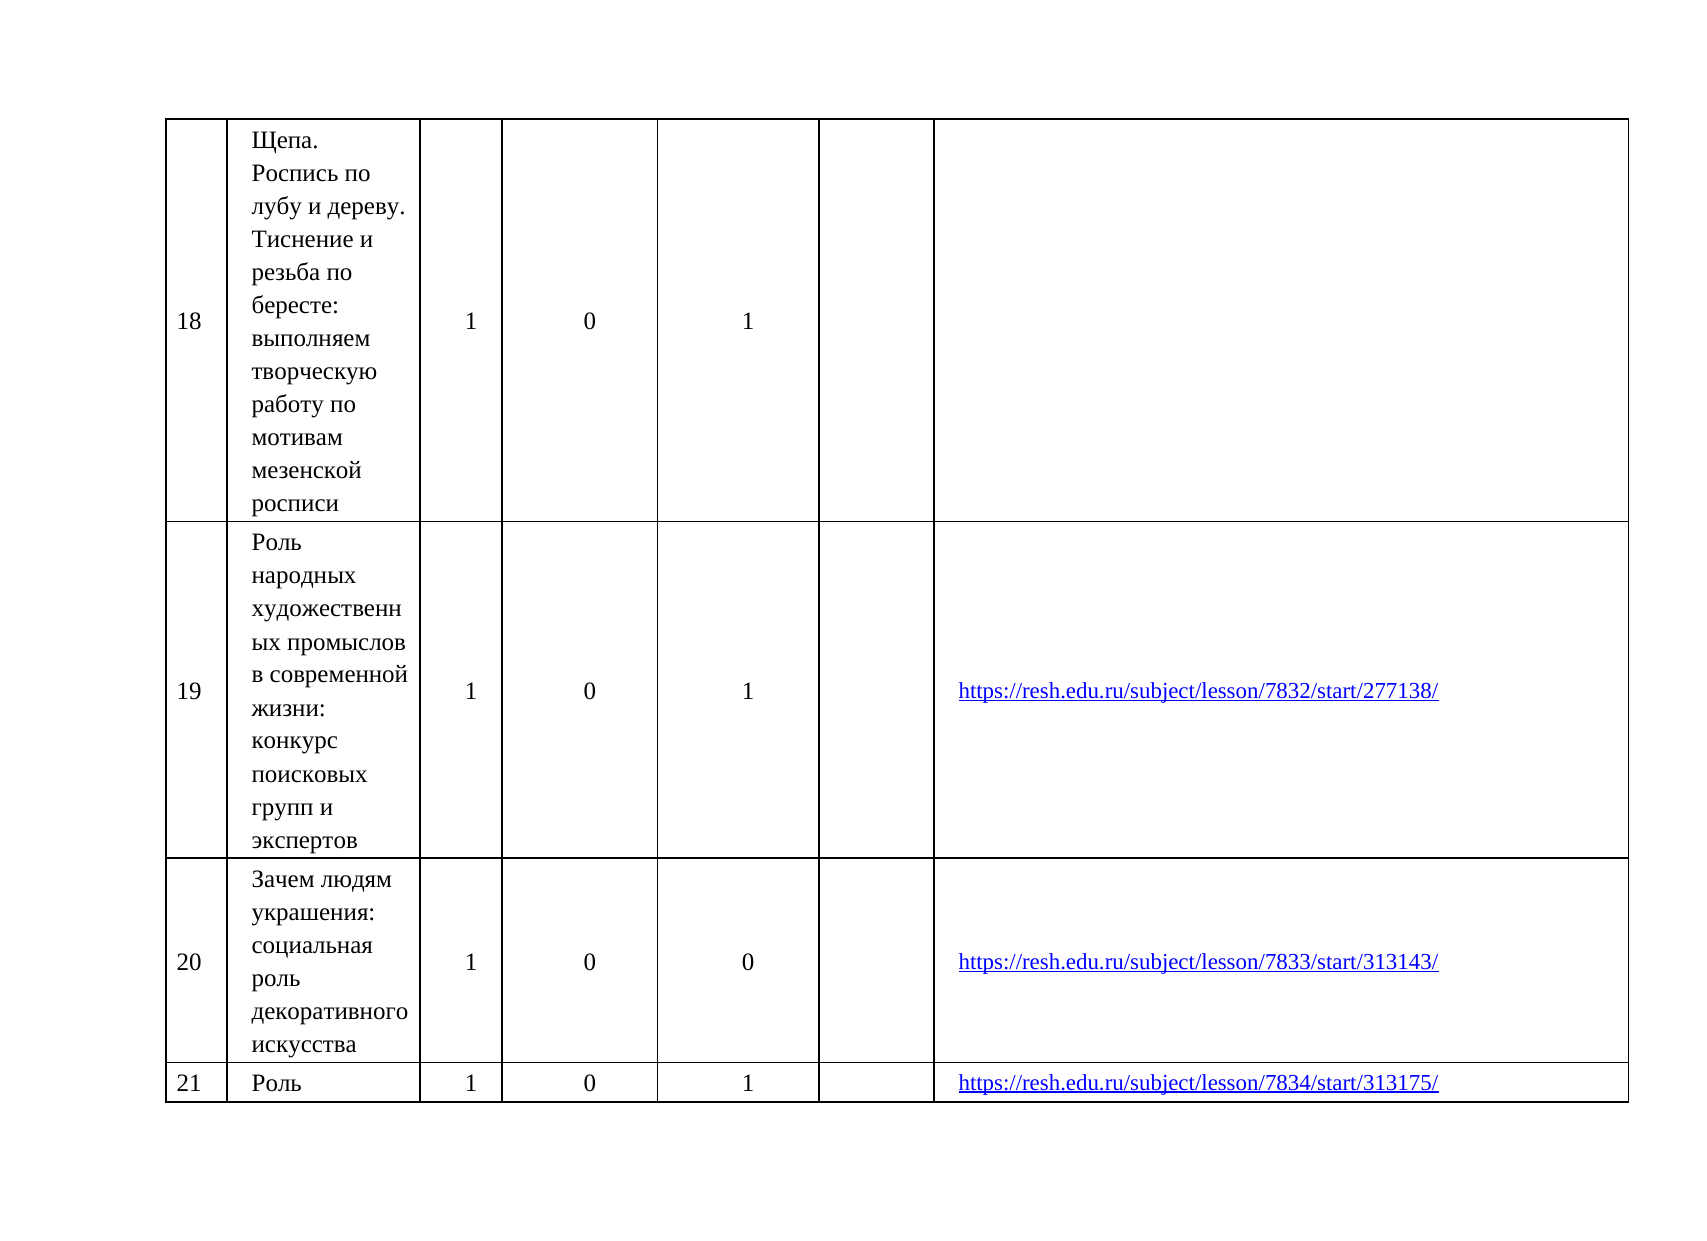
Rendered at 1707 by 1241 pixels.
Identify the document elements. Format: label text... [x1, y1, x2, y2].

table_cell Щепа. Роспись по лубу и дереву. Тиснение и резьба по бересте: выполняем творческую работу по мотивам мезенской росписи [228, 120, 419, 521]
table_cell [820, 120, 933, 521]
table_cell Зачем людям украшения: социальная роль декоративного искусства [228, 859, 419, 1062]
table_cell 18 [167, 120, 226, 521]
table_cell 20 [167, 859, 226, 1062]
table_cell 1 [658, 522, 818, 857]
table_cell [228, 1063, 419, 1101]
table_cell 0 [503, 1063, 657, 1101]
table_cell [820, 522, 933, 857]
table_cell 0 [658, 859, 818, 1062]
table_cell 1 [658, 120, 818, 521]
table_cell https://resh.edu.ru/subject/lesson/7832/start/277138/ [935, 522, 1628, 857]
table_cell 0 [503, 522, 657, 857]
table_cell https://resh.edu.ru/subject/lesson/7833/start/313143/ [935, 859, 1628, 1062]
table_cell 1 [421, 859, 501, 1062]
table_cell 1 [421, 1063, 501, 1101]
table_cell 0 [503, 859, 657, 1062]
table_cell 19 [167, 522, 226, 857]
table_cell 21 [167, 1063, 226, 1101]
table_cell Роль народных художественных промыслов в современной жизни: конкурс поисковых групп и экспертов [228, 522, 419, 857]
table_cell [935, 120, 1628, 521]
table_cell [820, 1063, 933, 1101]
table_cell 0 [503, 120, 657, 521]
table_cell 1 [421, 522, 501, 857]
table_cell 1 [421, 120, 501, 521]
table_cell 1 [658, 1063, 818, 1101]
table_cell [935, 1063, 1628, 1101]
table_cell [820, 859, 933, 1062]
